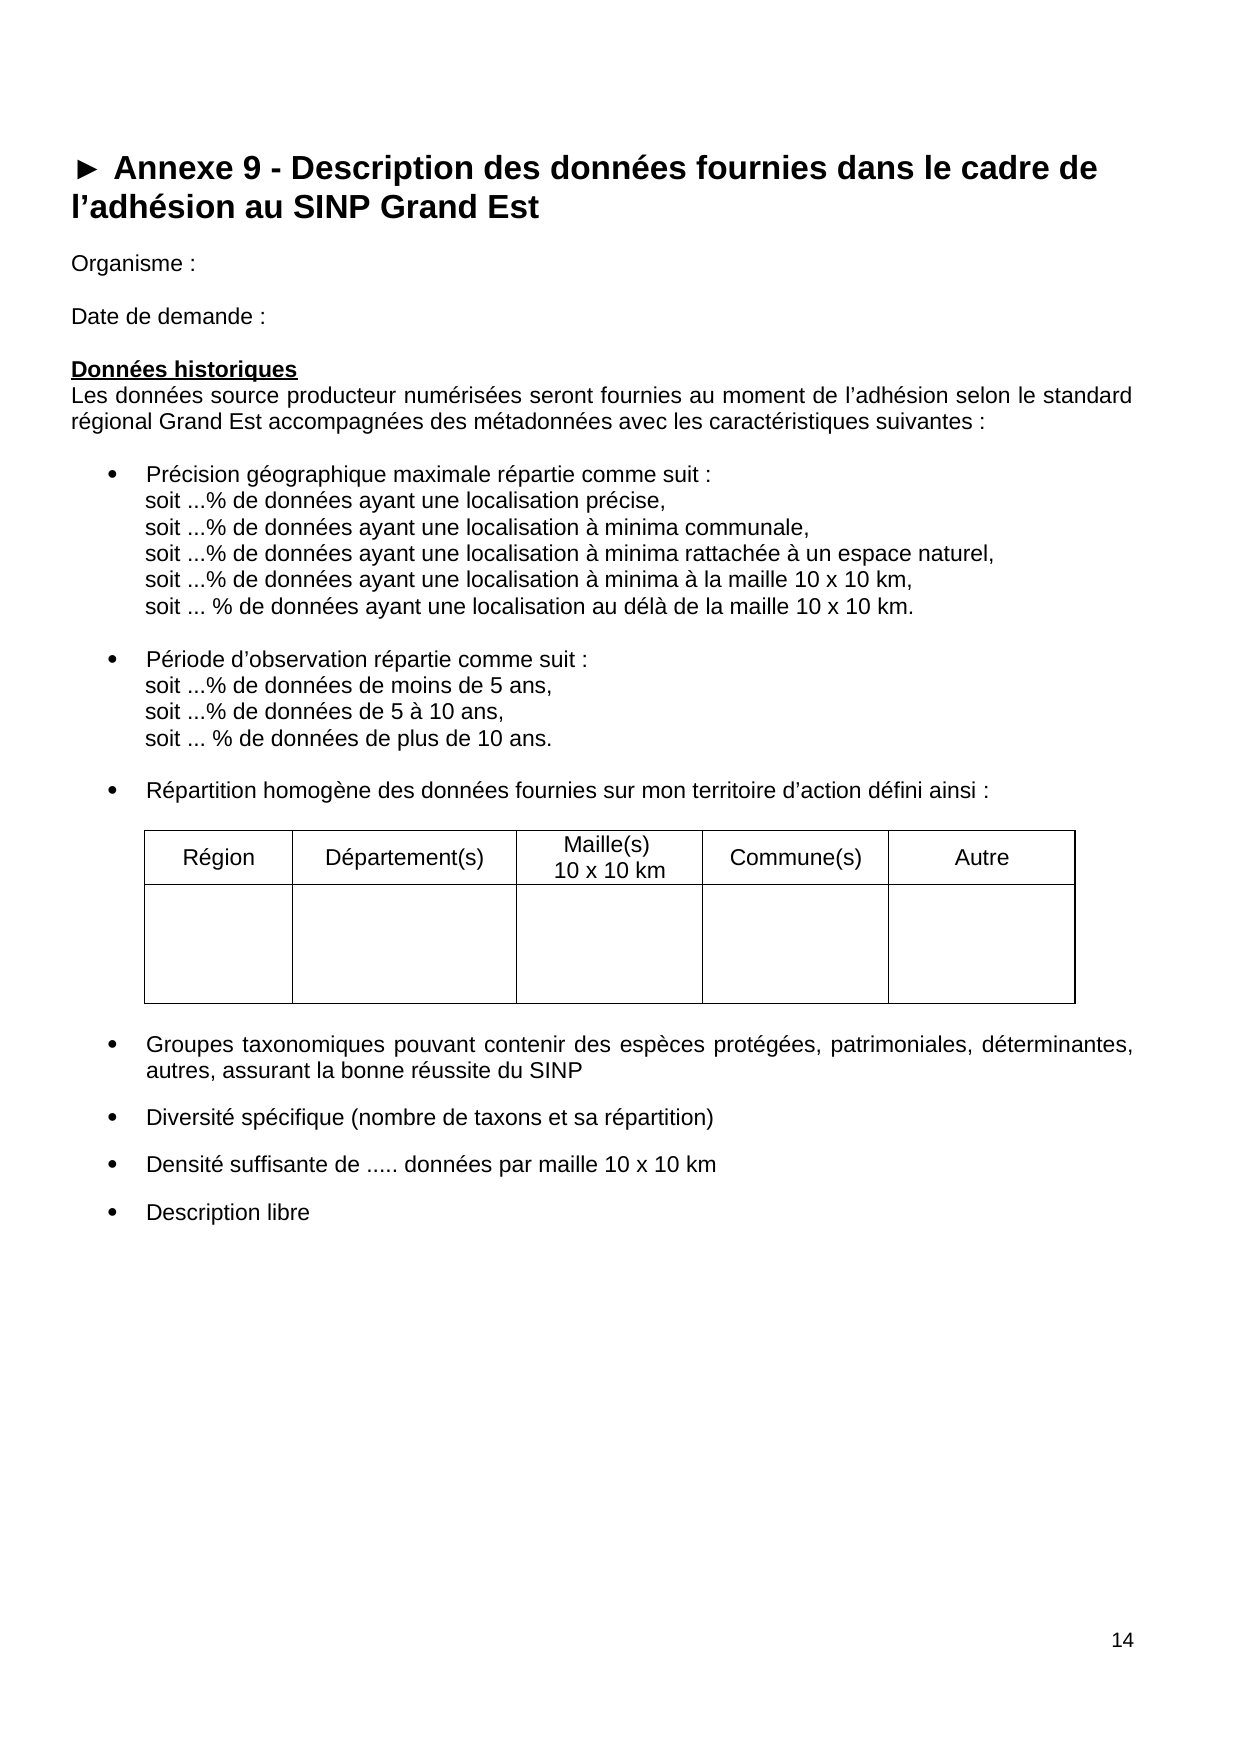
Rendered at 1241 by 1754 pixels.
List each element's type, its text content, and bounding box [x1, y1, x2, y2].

text soit ... % de données ayant une localisation au délà de la maille 10 x 10 km. [145, 593, 1134, 619]
table_cell [293, 885, 516, 1003]
table_header Région [145, 831, 292, 884]
text Date de demande : [71, 303, 1134, 329]
text soit ... % de données de plus de 10 ans. [145, 724, 1134, 751]
text soit ...% de données de 5 à 10 ans, [145, 698, 1134, 724]
text soit ...% de données ayant une localisation à minima communale, [145, 514, 1134, 540]
table_header Autre [889, 831, 1074, 884]
text soit ...% de données ayant une localisation à minima à la maille 10 x 10 km, [145, 566, 1134, 593]
list Groupes taxonomiques pouvant contenir des espèces protégées, patrimoniales, déterminantes, autres, assurant la bonne réussite du SINP [108, 1031, 1134, 1083]
list Précision géographique maximale répartie comme suit : [108, 461, 1134, 487]
table_header Commune(s) [703, 831, 888, 884]
text soit ...% de données ayant une localisation à minima rattachée à un espace naturel, [145, 540, 1134, 566]
text Organisme : [71, 250, 1134, 277]
table_cell [517, 885, 702, 1003]
table_cell [145, 885, 292, 1003]
list Densité suffisante de ..... données par maille 10 x 10 km [108, 1151, 1134, 1178]
list Répartition homogène des données fournies sur mon territoire d’action défini ainsi : [108, 777, 1134, 804]
list Description libre [108, 1199, 1134, 1225]
table_cell [889, 885, 1074, 1003]
subtitle ► Annexe 9 - Description des données fournies dans le cadre de l’adhésion au SINP Grand Est [71, 148, 1134, 225]
list Période d’observation répartie comme suit : [108, 646, 1134, 672]
table_cell [703, 885, 888, 1003]
table_header Maille(s) 10 x 10 km [517, 831, 702, 884]
table_header Département(s) [293, 831, 516, 884]
list Diversité spécifique (nombre de taxons et sa répartition) [108, 1104, 1134, 1131]
text soit ...% de données de moins de 5 ans, [145, 672, 1134, 698]
text soit ...% de données ayant une localisation précise, [145, 487, 1134, 514]
text Données historiques [71, 356, 1134, 382]
text Les données source producteur numérisées seront fournies au moment de l’adhésion selon le standard régional Grand Est accompagnées des métadonnées avec les caractéristiques suivantes : [71, 382, 1134, 435]
